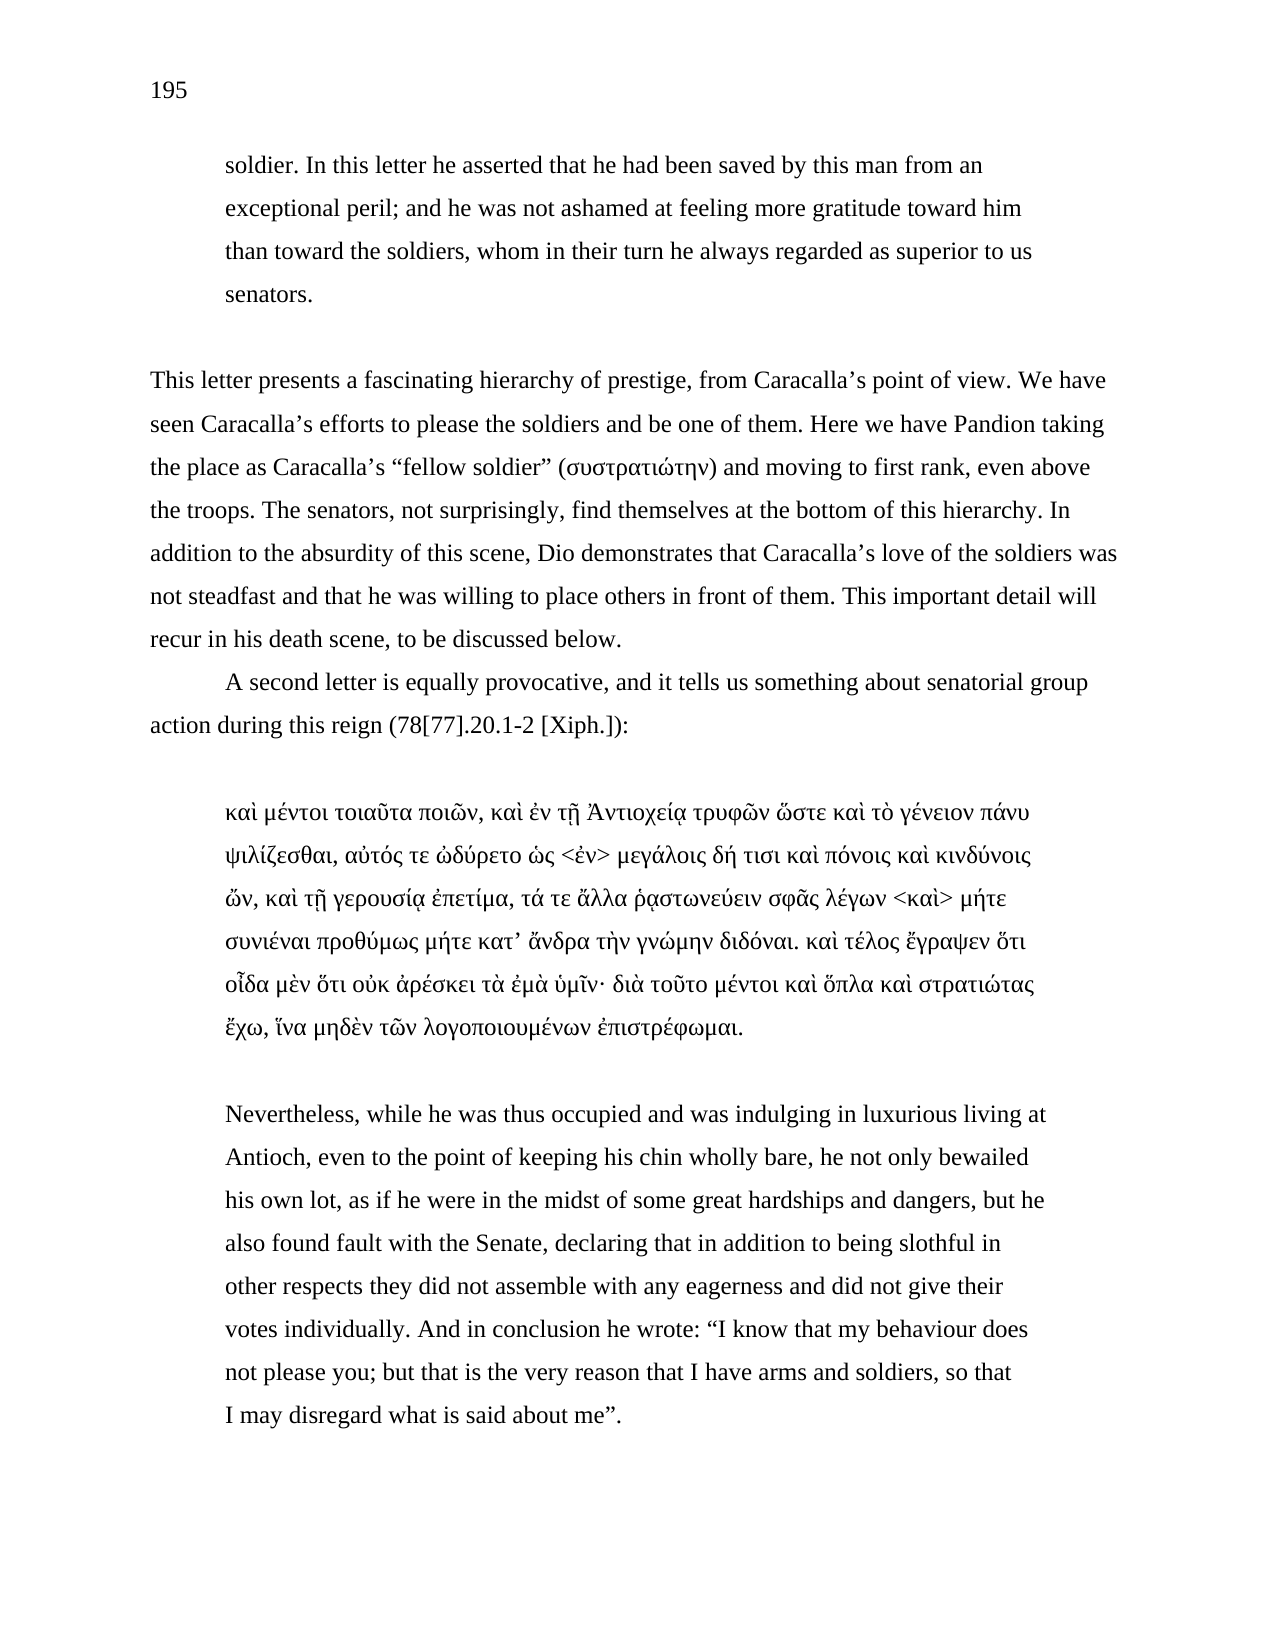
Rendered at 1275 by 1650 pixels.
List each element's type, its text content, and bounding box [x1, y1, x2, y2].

text Antoninus sent a letter to the senate commending Pandion, a man who had formerly been an assistant of charioteers, but in the war against the Alamanni drove the emperor's chariot and thereby became both his comrade and fellow-soldier. In this letter he asserted that he had been saved by this man from an exceptional peril; and he was not ashamed at feeling more gratitude toward him than toward the soldiers, whom in their turn he always regarded as superior to us senators. [225, 150, 1050, 308]
text This letter presents a fascinating hierarchy of prestige, from Caracalla’s point of view. We have seen Caracalla’s efforts to please the soldiers and be one of them. Here we have Pandion taking the place as Caracalla’s “fellow soldier” (συστρατιώτην) and moving to first rank, even above the troops. The senators, not surprisingly, find themselves at the bottom of this hierarchy. In addition to the absurdity of this scene, Dio demonstrates that Caracalla’s love of the soldiers was not steadfast and that he was willing to place others in front of them. This important detail will recur in his death scene, to be discussed below. [150, 366, 1125, 653]
text A second letter is equally provocative, and it tells us something about senatorial group action during this reign (78[77].20.1-2 [Xiph.]): [150, 667, 1125, 739]
text Nevertheless, while he was thus occupied and was indulging in luxurious living at Antioch, even to the point of keeping his chin wholly bare, he not only bewailed his own lot, as if he were in the midst of some great hardships and dangers, but he also found fault with the Senate, declaring that in addition to being slothful in other respects they did not assemble with any eagerness and did not give their votes individually. And in conclusion he wrote: “I know that my behaviour does not please you; but that is the very reason that I have arms and soldiers, so that I may disregard what is said about me”. [225, 1099, 1050, 1429]
text καὶ μέντοι τοιαῦτα ποιῶν, καὶ ἐν τῇ Ἀντιοχείᾳ τρυφῶν ὥστε καὶ τὸ γένειον πάνυ ψιλίζεσθαι, αὐτός τε ὠδύρετο ὡς <ἐν> μεγάλοις δή τισι καὶ πόνοις καὶ κινδύνοις ὤν, καὶ τῇ γερουσίᾳ ἐπετίμα, τά τε ἄλλα ῥᾳστωνεύειν σφᾶς λέγων <καὶ> μήτε συνιέναι προθύμως μήτε κατ’ ἄνδρα τὴν γνώμην διδόναι. καὶ τέλος ἔγραψεν ὅτι οἶδα μὲν ὅτι οὐκ ἀρέσκει τὰ ἐμὰ ὑμῖν· διὰ τοῦτο μέντοι καὶ ὅπλα καὶ στρατιώτας ἔχω, ἵνα μηδὲν τῶν λογοποιουμένων ἐπιστρέφωμαι. [225, 797, 1050, 1041]
